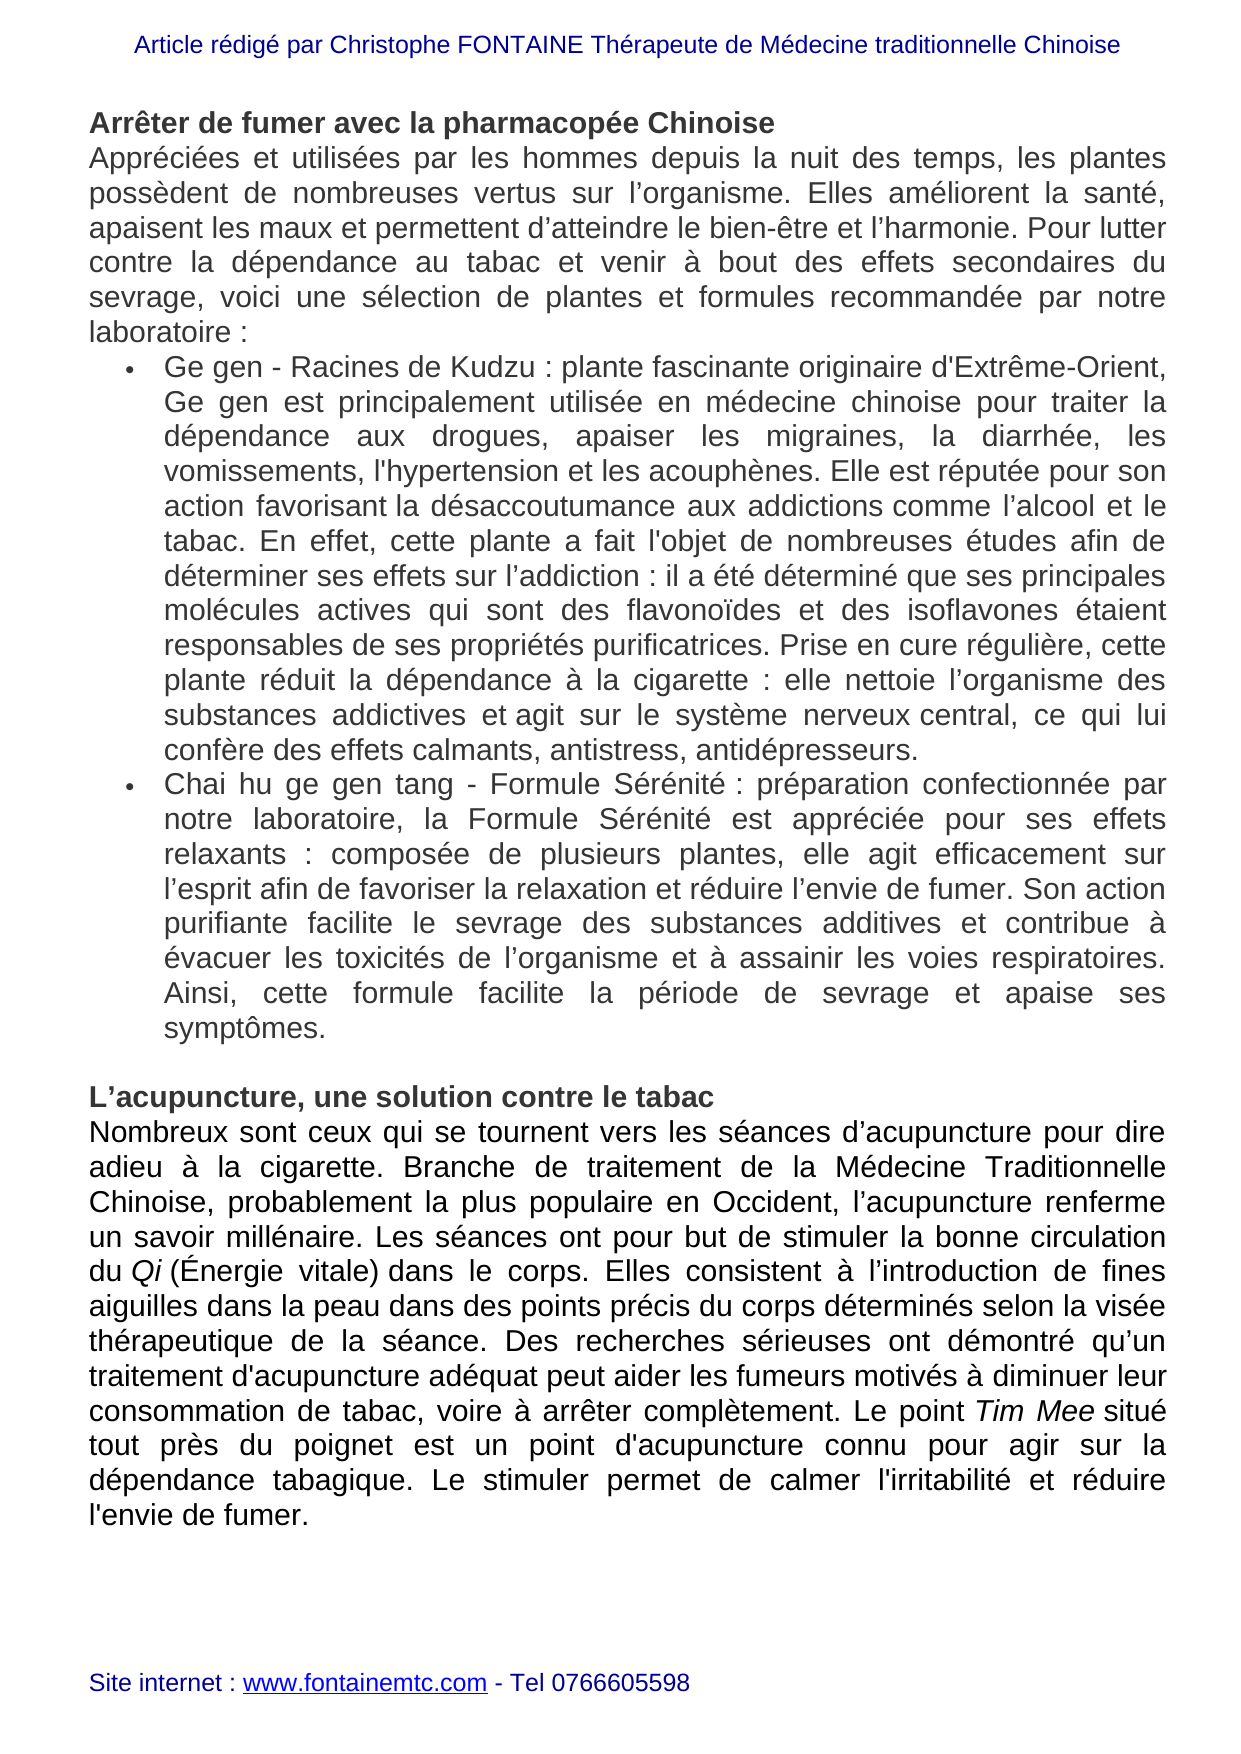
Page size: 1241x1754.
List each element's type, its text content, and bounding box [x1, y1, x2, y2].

list Chai hu ge gen tang - Formule Sérénité : préparation confectionnée par notre laboratoire, la Formule Sérénité est appréciée pour ses effets relaxants : composée de plusieurs plantes, elle agit efficacement sur l’esprit afin de favoriser la relaxation et réduire l’envie de fumer. Son action purifiante facilite le sevrage des substances additives et contribue à évacuer les toxicités de l’organisme et à assainir les voies respiratoires. Ainsi, cette formule facilite la période de sevrage et apaise ses symptômes. [126, 766, 1167, 1045]
text Arrêter de fumer avec la pharmacopée Chinoise [89, 105, 1167, 140]
list Ge gen - Racines de Kudzu : plante fascinante originaire d'Extrême-Orient, Ge gen est principalement utilisée en médecine chinoise pour traiter la dépendance aux drogues, apaiser les migraines, la diarrhée, les vomissements, l'hypertension et les acouphènes. Elle est réputée pour son action favorisant la désaccoutumance aux addictions comme l’alcool et le tabac. En effet, cette plante a fait l'objet de nombreuses études afin de déterminer ses effets sur l’addiction : il a été déterminé que ses principales molécules actives qui sont des flavonoïdes et des isoflavones étaient responsables de ses propriétés purificatrices. Prise en cure régulière, cette plante réduit la dépendance à la cigarette : elle nettoie l’organisme des substances addictives et agit sur le système nerveux central, ce qui lui confère des effets calmants, antistress, antidépresseurs. [126, 349, 1167, 766]
text Nombreux sont ceux qui se tournent vers les séances d’acupuncture pour dire adieu à la cigarette. Branche de traitement de la Médecine Traditionnelle Chinoise, probablement la plus populaire en Occident, l’acupuncture renferme un savoir millénaire. Les séances ont pour but de stimuler la bonne circulation du Qi (Énergie vitale) dans le corps. Elles consistent à l’introduction de fines aiguilles dans la peau dans des points précis du corps déterminés selon la visée thérapeutique de la séance. Des recherches sérieuses ont démontré qu’un traitement d'acupuncture adéquat peut aider les fumeurs motivés à diminuer leur consommation de tabac, voire à arrêter complètement. Le point Tim Mee situé tout près du poignet est un point d'acupuncture connu pour agir sur la dépendance tabagique. Le stimuler permet de calmer l'irritabilité et réduire l'envie de fumer. [89, 1114, 1167, 1532]
text Appréciées et utilisées par les hommes depuis la nuit des temps, les plantes possèdent de nombreuses vertus sur l’organisme. Elles améliorent la santé, apaisent les maux et permettent d’atteindre le bien-être et l’harmonie. Pour lutter contre la dépendance au tabac et venir à bout des effets secondaires du sevrage, voici une sélection de plantes et formules recommandée par notre laboratoire : [89, 140, 1167, 349]
text L’acupuncture, une solution contre le tabac [89, 1079, 1167, 1114]
